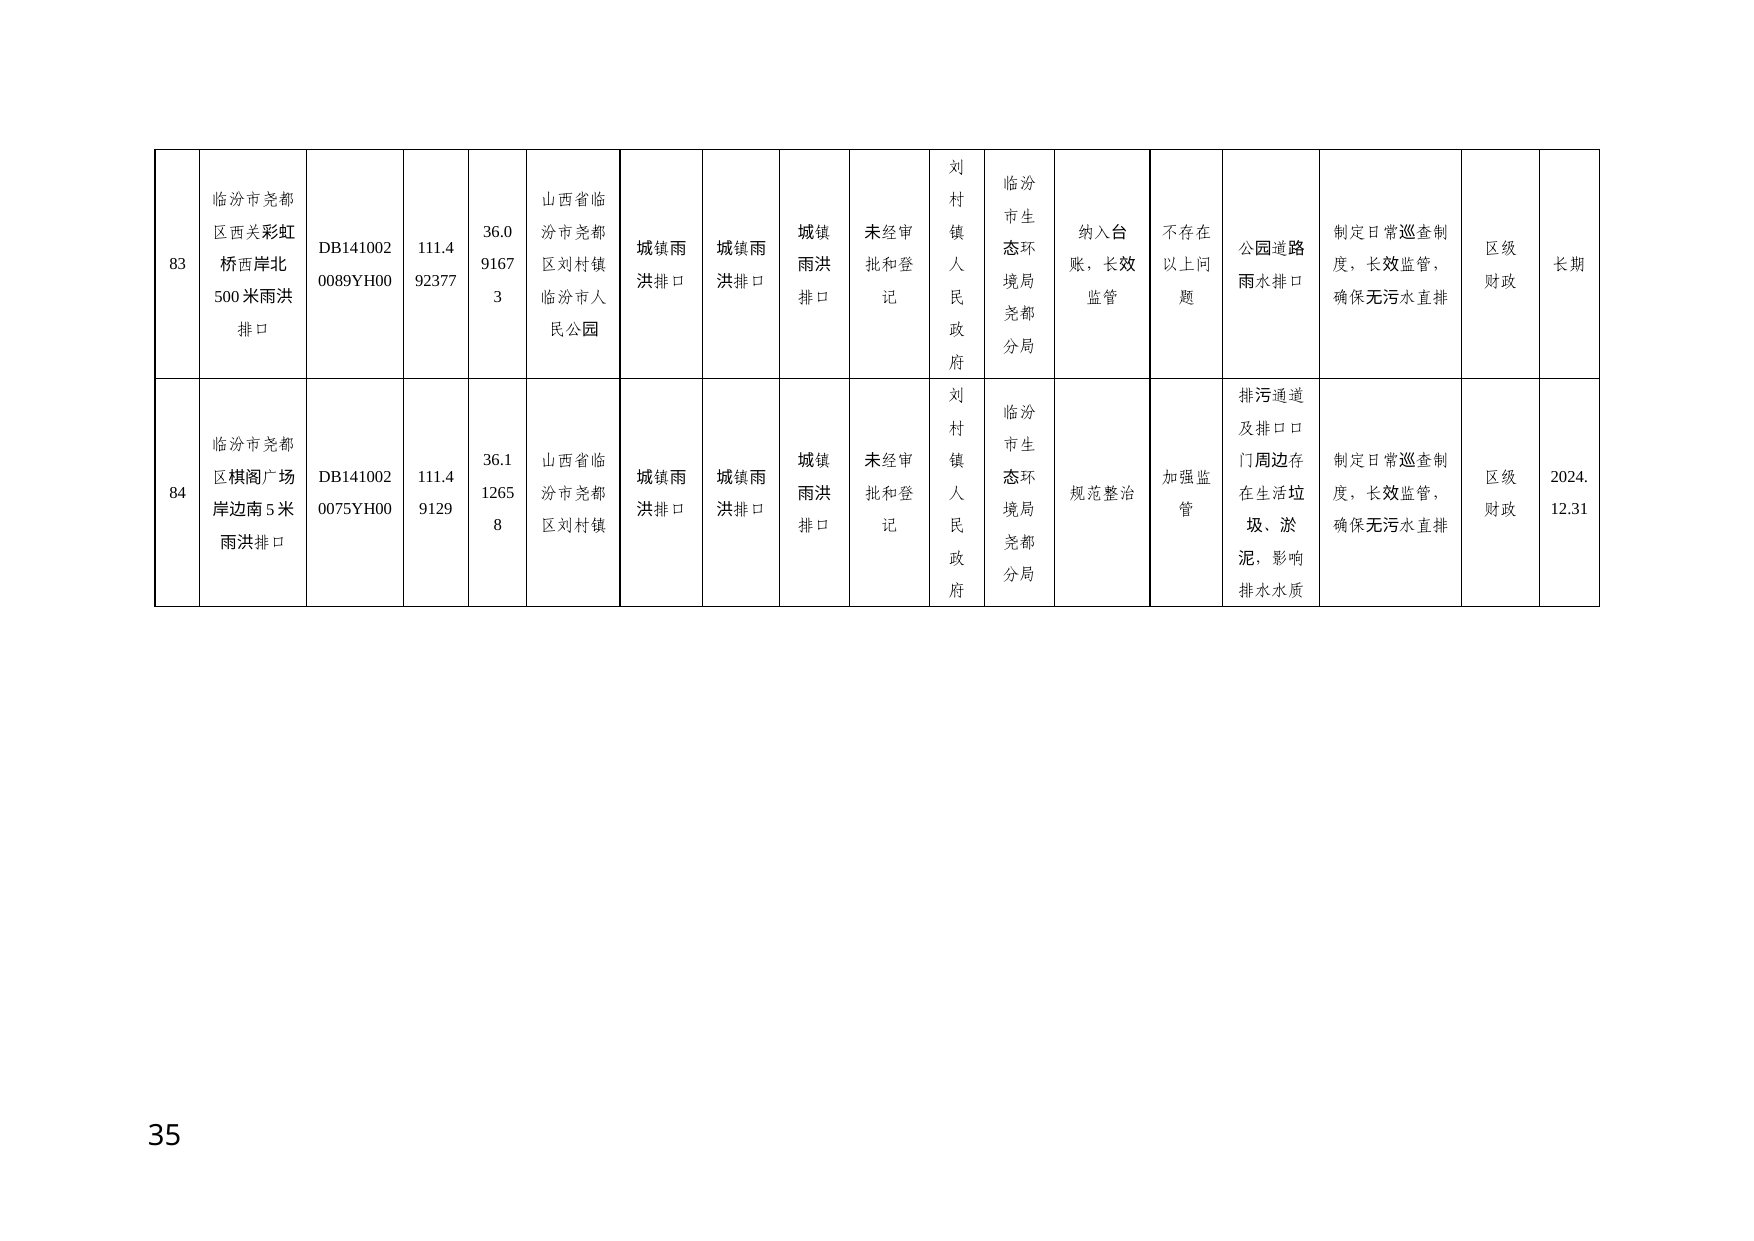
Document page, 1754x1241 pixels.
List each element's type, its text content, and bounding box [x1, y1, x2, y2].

table_header 城镇雨洪排口 [703, 150, 779, 377]
table_cell 规范整治 [1055, 379, 1149, 606]
table_cell 临汾市生态环境局尧都分局 [985, 379, 1054, 606]
table_cell 未经审批和登记 [850, 379, 929, 606]
table_cell 城镇雨洪排口 [703, 379, 779, 606]
table_cell DB1410020075YH00 [307, 379, 403, 606]
table_cell 加强监管 [1151, 379, 1222, 606]
table_cell 排污通道及排口口门周边存在生活垃圾、淤泥，影响排水水质 [1223, 379, 1319, 606]
table_header 未经审批和登记 [850, 150, 929, 377]
table_cell 刘村镇人民政府 [930, 379, 984, 606]
table_header DB1410020089YH00 [307, 150, 403, 377]
table_cell 临汾市尧都区棋阁广场岸边南5米雨洪排口 [200, 379, 306, 606]
table_header 刘村镇人民政府 [930, 150, 984, 377]
table_header 临汾市尧都区西关彩虹桥西岸北500米雨洪排口 [200, 150, 306, 377]
table_cell 山西省临汾市尧都区刘村镇 [527, 379, 619, 606]
table_header 临汾市生态环境局尧都分局 [985, 150, 1054, 377]
table_header 城镇雨洪排口 [621, 150, 702, 377]
table_cell 84 [156, 379, 199, 606]
table_cell 制定日常巡查制度，长效监管，确保无污水直排 [1320, 379, 1461, 606]
table_header 区级 财政 [1462, 150, 1539, 377]
table_header 111.492377 [404, 150, 468, 377]
table_cell 2024.12.31 [1540, 379, 1599, 606]
table_cell 36.112658 [469, 379, 526, 606]
table_header 不存在以上问题 [1151, 150, 1222, 377]
table_header 公园道路雨水排口 [1223, 150, 1319, 377]
table_header 制定日常巡查制度，长效监管，确保无污水直排 [1320, 150, 1461, 377]
table_cell 城镇雨洪排口 [780, 379, 849, 606]
table_header 纳入台账，长效监管 [1055, 150, 1149, 377]
table_cell 111.49129 [404, 379, 468, 606]
table_header 36.091673 [469, 150, 526, 377]
table_header 山西省临汾市尧都区刘村镇临汾市人民公园 [527, 150, 619, 377]
table_cell 城镇雨洪排口 [621, 379, 702, 606]
table_header 城镇雨洪排口 [780, 150, 849, 377]
table_header 83 [156, 150, 199, 377]
table_header 长期 [1540, 150, 1599, 377]
table_cell 区级 财政 [1462, 379, 1539, 606]
